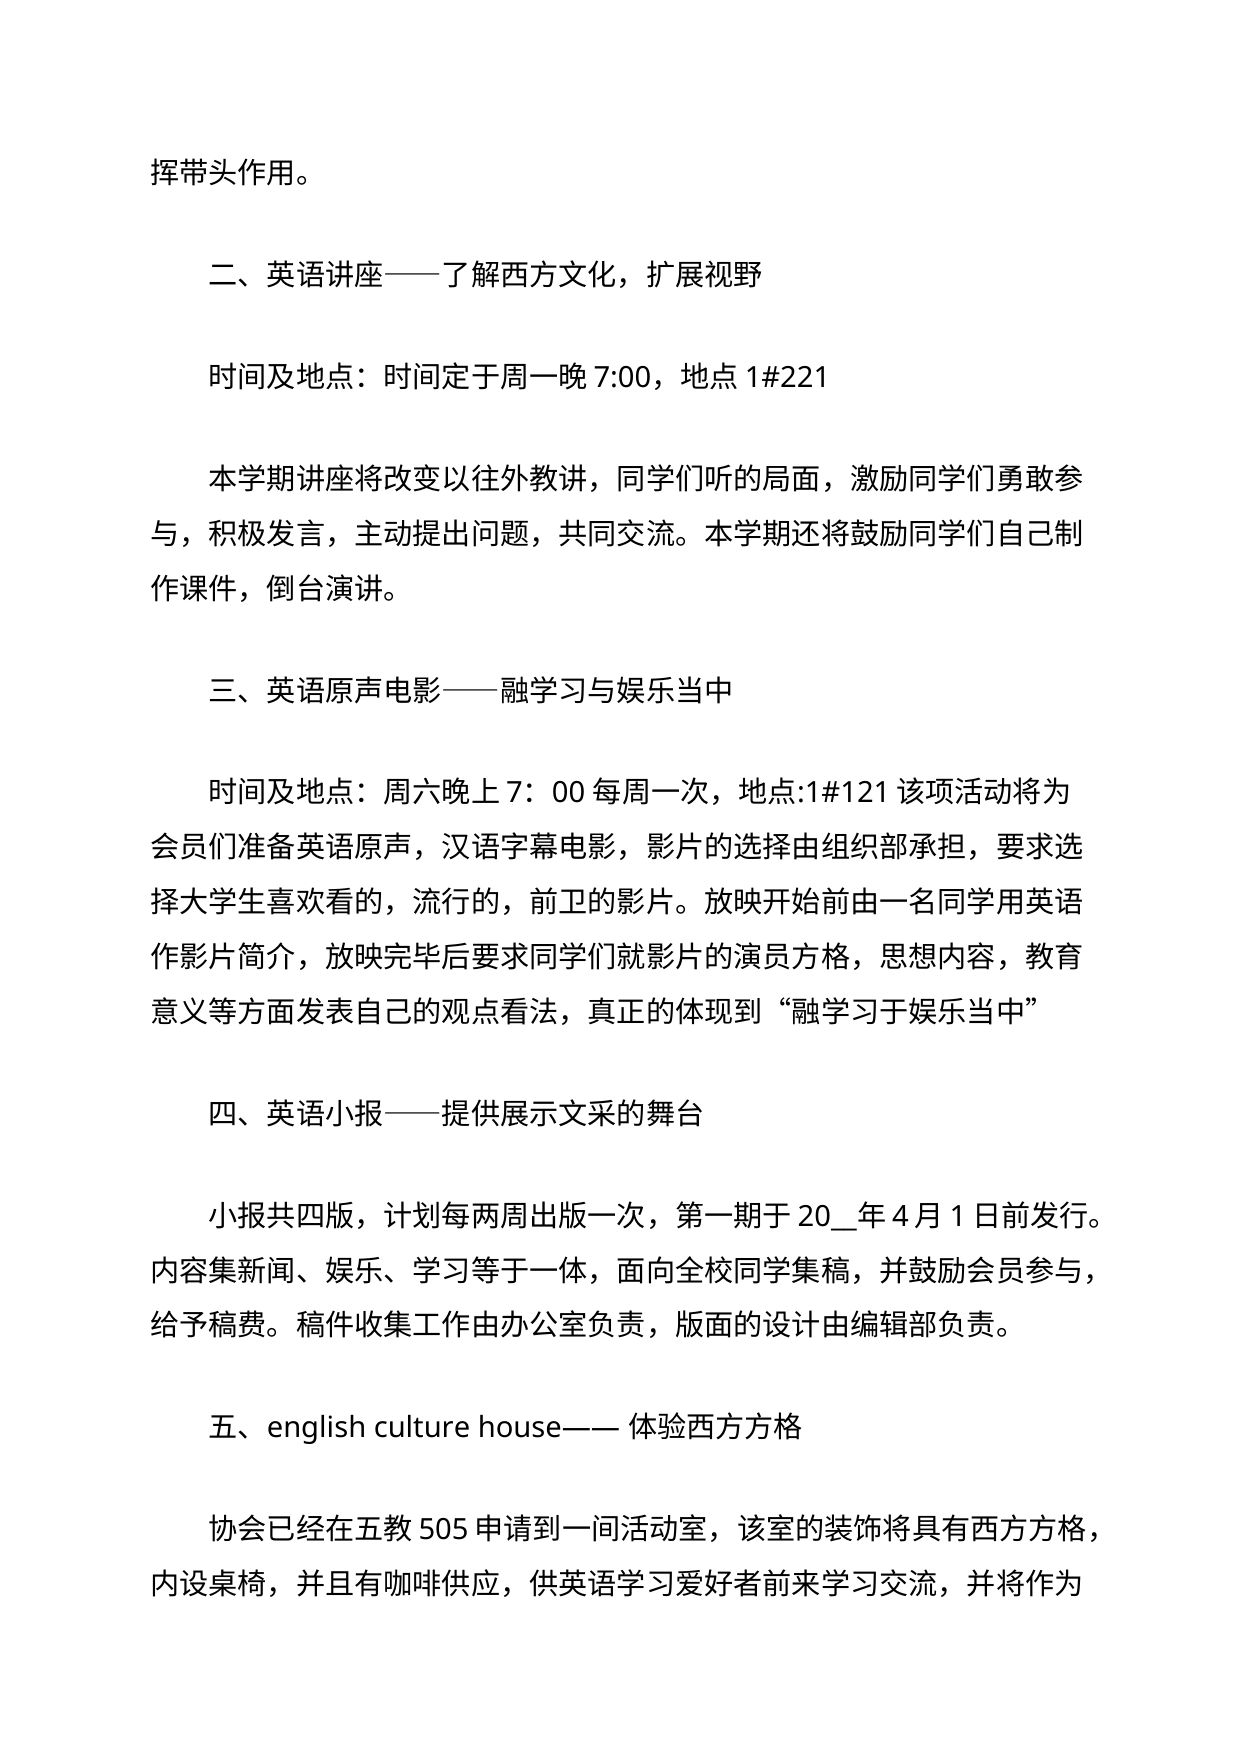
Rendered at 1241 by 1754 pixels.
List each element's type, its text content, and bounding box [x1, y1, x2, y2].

text 小报共四版，计划每两周出版一次，第一期于20__年4月1日前发行。内容集新闻、娱乐、学习等于一体，面向全校同学集稿，并鼓励会员参与，给予稿费。稿件收集工作由办公室负责，版面的设计由编辑部负责。 [150, 1192, 1090, 1344]
text 本学期讲座将改变以往外教讲，同学们听的局面，激励同学们勇敢参与，积极发言，主动提出问题，共同交流。本学期还将鼓励同学们自己制作课件，倒台演讲。 [150, 456, 1090, 608]
text 四、英语小报——提供展示文采的舞台 [150, 1090, 1090, 1133]
text 三、英语原声电影——融学习与娱乐当中 [150, 667, 1090, 709]
text 二、英语讲座——了解西方文化，扩展视野 [150, 252, 1090, 294]
text 时间及地点：周六晚上7：00 每周一次，地点:1#121该项活动将为会员们准备英语原声，汉语字幕电影，影片的选择由组织部承担，要求选择大学生喜欢看的，流行的，前卫的影片。放映开始前由一名同学用英语作影片简介，放映完毕后要求同学们就影片的演员方格，思想内容，教育意义等方面发表自己的观点看法，真正的体现到“融学习于娱乐当中” [150, 769, 1090, 1031]
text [150, 1506, 1090, 1603]
text 五、english culture house—— 体验西方方格 [150, 1404, 1090, 1446]
text 时间及地点：时间定于周一晚7:00，地点1#221 [150, 353, 1090, 396]
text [150, 150, 1090, 192]
